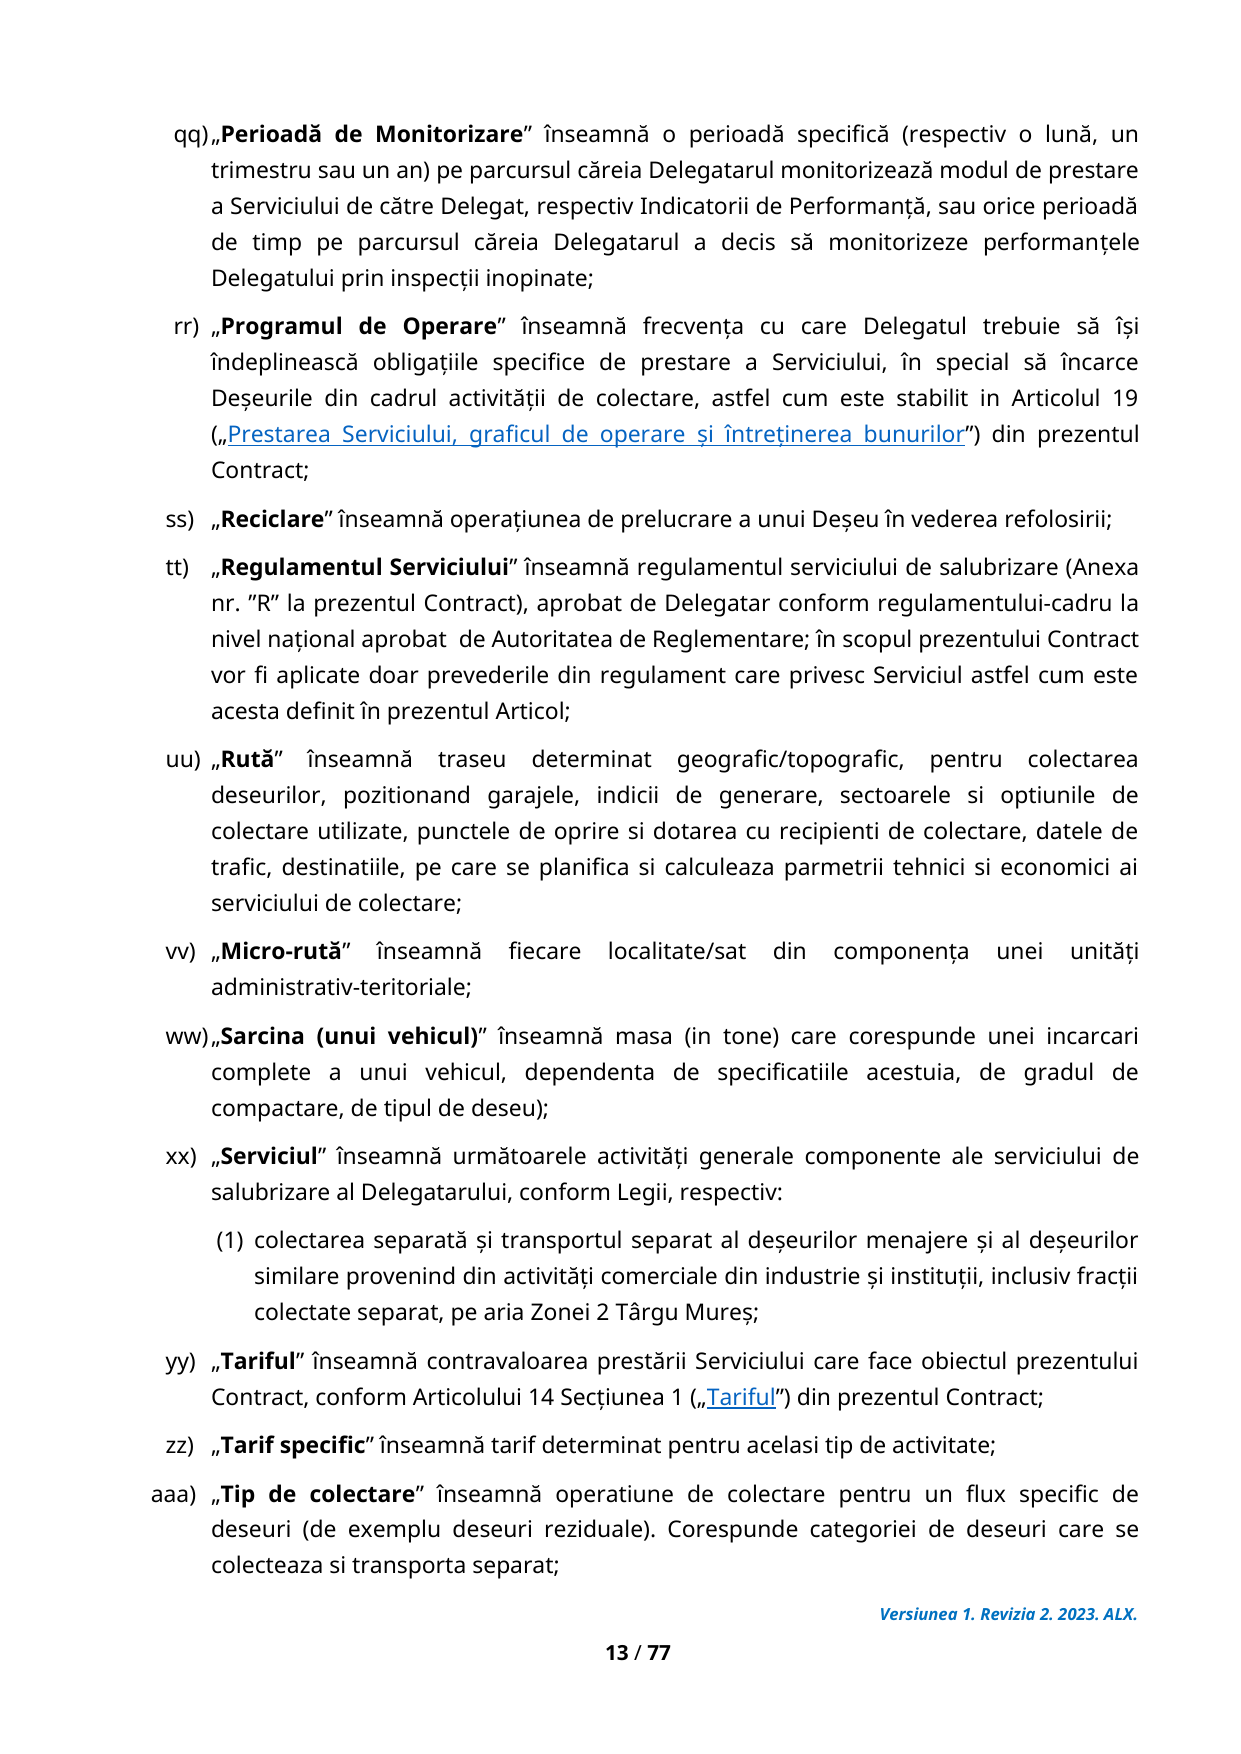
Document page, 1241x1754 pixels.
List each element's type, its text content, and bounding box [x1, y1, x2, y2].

list „Regulamentul Serviciului” înseamnă regulamentul serviciului de salubrizare (Anexa nr. ”R” la prezentul Contract), aprobat de Delegatar conform regulamentului-cadru la nivel național aprobat de Autoritatea de Reglementare; în scopul prezentului Contract vor fi aplicate doar prevederile din regulament care privesc Serviciul astfel cum este acesta definit în prezentul Articol; [165, 551, 1140, 726]
list „Perioadă de Monitorizare” înseamnă o perioadă specifică (respectiv o lună, un trimestru sau un an) pe parcursul căreia Delegatarul monitorizează modul de prestare a Serviciului de către Delegat, respectiv Indicatorii de Performanță, sau orice perioadă de timp pe parcursul căreia Delegatarul a decis să monitorizeze performanţele Delegatului prin inspecţii inopinate; [173, 118, 1140, 293]
list „Reciclare” înseamnă operaţiunea de prelucrare a unui Deşeu în vederea refolosirii; [165, 502, 1140, 534]
list „Sarcina (unui vehicul)” înseamnă masa (in tone) care corespunde unei incarcari complete a unui vehicul, dependenta de specificatiile acestuia, de gradul de compactare, de tipul de deseu); [165, 1020, 1140, 1123]
list „Tip de colectare” înseamnă operatiune de colectare pentru un flux specific de deseuri (de exemplu deseuri reziduale). Corespunde categoriei de deseuri care se colecteaza si transporta separat; [151, 1477, 1140, 1581]
list „Tariful” înseamnă contravaloarea prestării Serviciului care face obiectul prezentului Contract, conform Articolului 14 Secțiunea 1 („Tariful”) din prezentul Contract; [165, 1345, 1140, 1412]
list „Rută” înseamnă traseu determinat geografic/topografic, pentru colectarea deseurilor, pozitionand garajele, indicii de generare, sectoarele si optiunile de colectare utilizate, punctele de oprire si dotarea cu recipienti de colectare, datele de trafic, destinatiile, pe care se planifica si calculeaza parmetrii tehnici si economici ai serviciului de colectare; [165, 743, 1140, 918]
list „Micro-rută” înseamnă fiecare localitate/sat din componența unei unități administrativ-teritoriale; [165, 935, 1140, 1002]
list „Tarif specific” înseamnă tarif determinat pentru acelasi tip de activitate; [165, 1429, 1140, 1460]
list „Programul de Operare” înseamnă frecvenţa cu care Delegatul trebuie să îşi îndeplinească obligaţiile specifice de prestare a Serviciului, în special să încarce Deșeurile din cadrul activităţii de colectare, astfel cum este stabilit in Articolul 19 („Prestarea Serviciului, graficul de operare şi întreţinerea bunurilor”) din prezentul Contract; [173, 310, 1140, 485]
list „Serviciul” înseamnă următoarele activităţi generale componente ale serviciului de salubrizare al Delegatarului, conform Legii, respectiv: [165, 1140, 1140, 1207]
list colectarea separată și transportul separat al deșeurilor menajere și al deșeurilor similare provenind din activități comerciale din industrie și instituții, inclusiv fracții colectate separat, pe aria Zonei 2 Târgu Mureș; [216, 1224, 1140, 1327]
